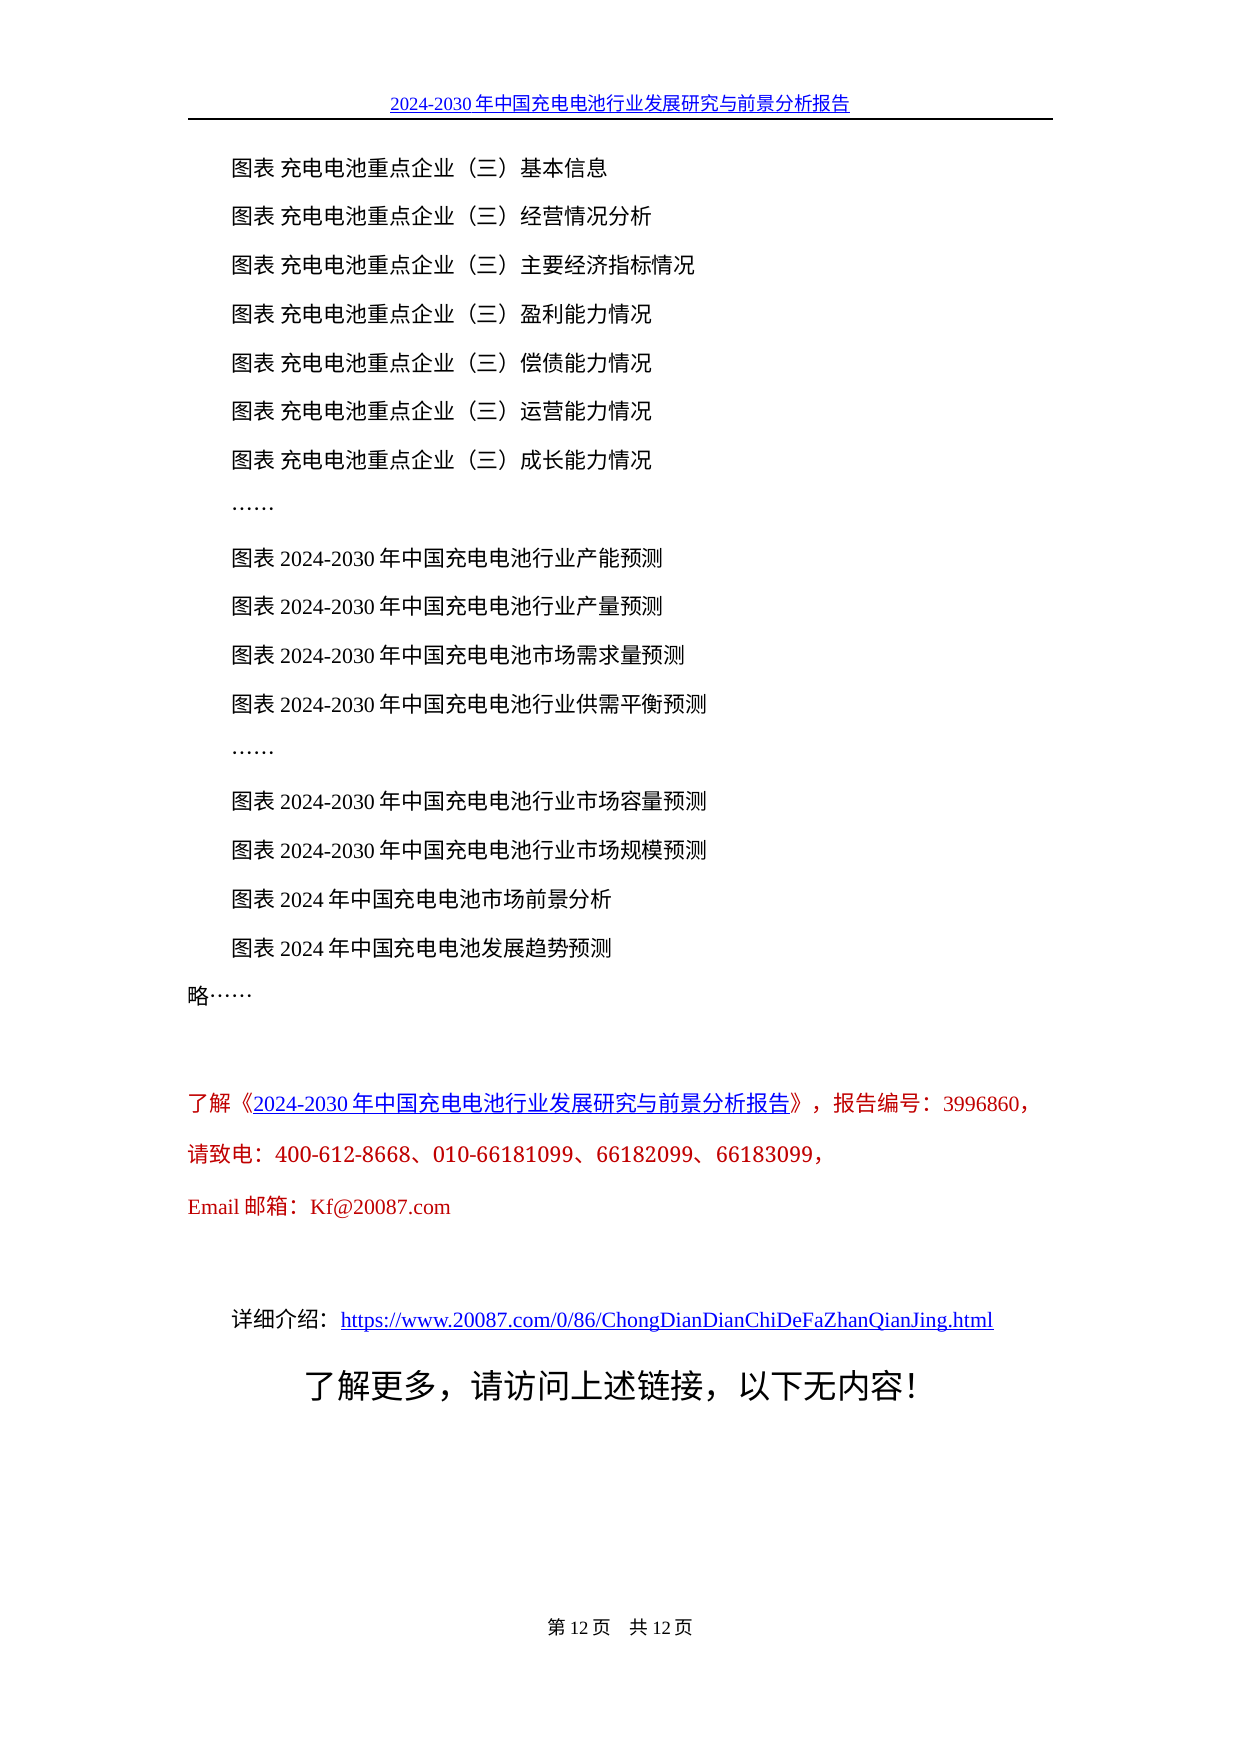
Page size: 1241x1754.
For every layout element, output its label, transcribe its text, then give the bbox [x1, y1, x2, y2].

text Email邮箱：Kf@20087.com [187, 1188, 1053, 1221]
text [187, 150, 1053, 1011]
title 了解更多，请访问上述链接，以下无内容！ [187, 1351, 1053, 1416]
text 了解《2024-2030年中国充电电池行业发展研究与前景分析报告》，报告编号：3996860， [187, 1085, 1053, 1118]
text 详细介绍：https://www.20087.com/0/86/ChongDianDianChiDeFaZhanQianJing.html [187, 1301, 1053, 1334]
text 请致电：400-612-8668、010-66181099、66182099、66183099， [187, 1137, 1053, 1169]
